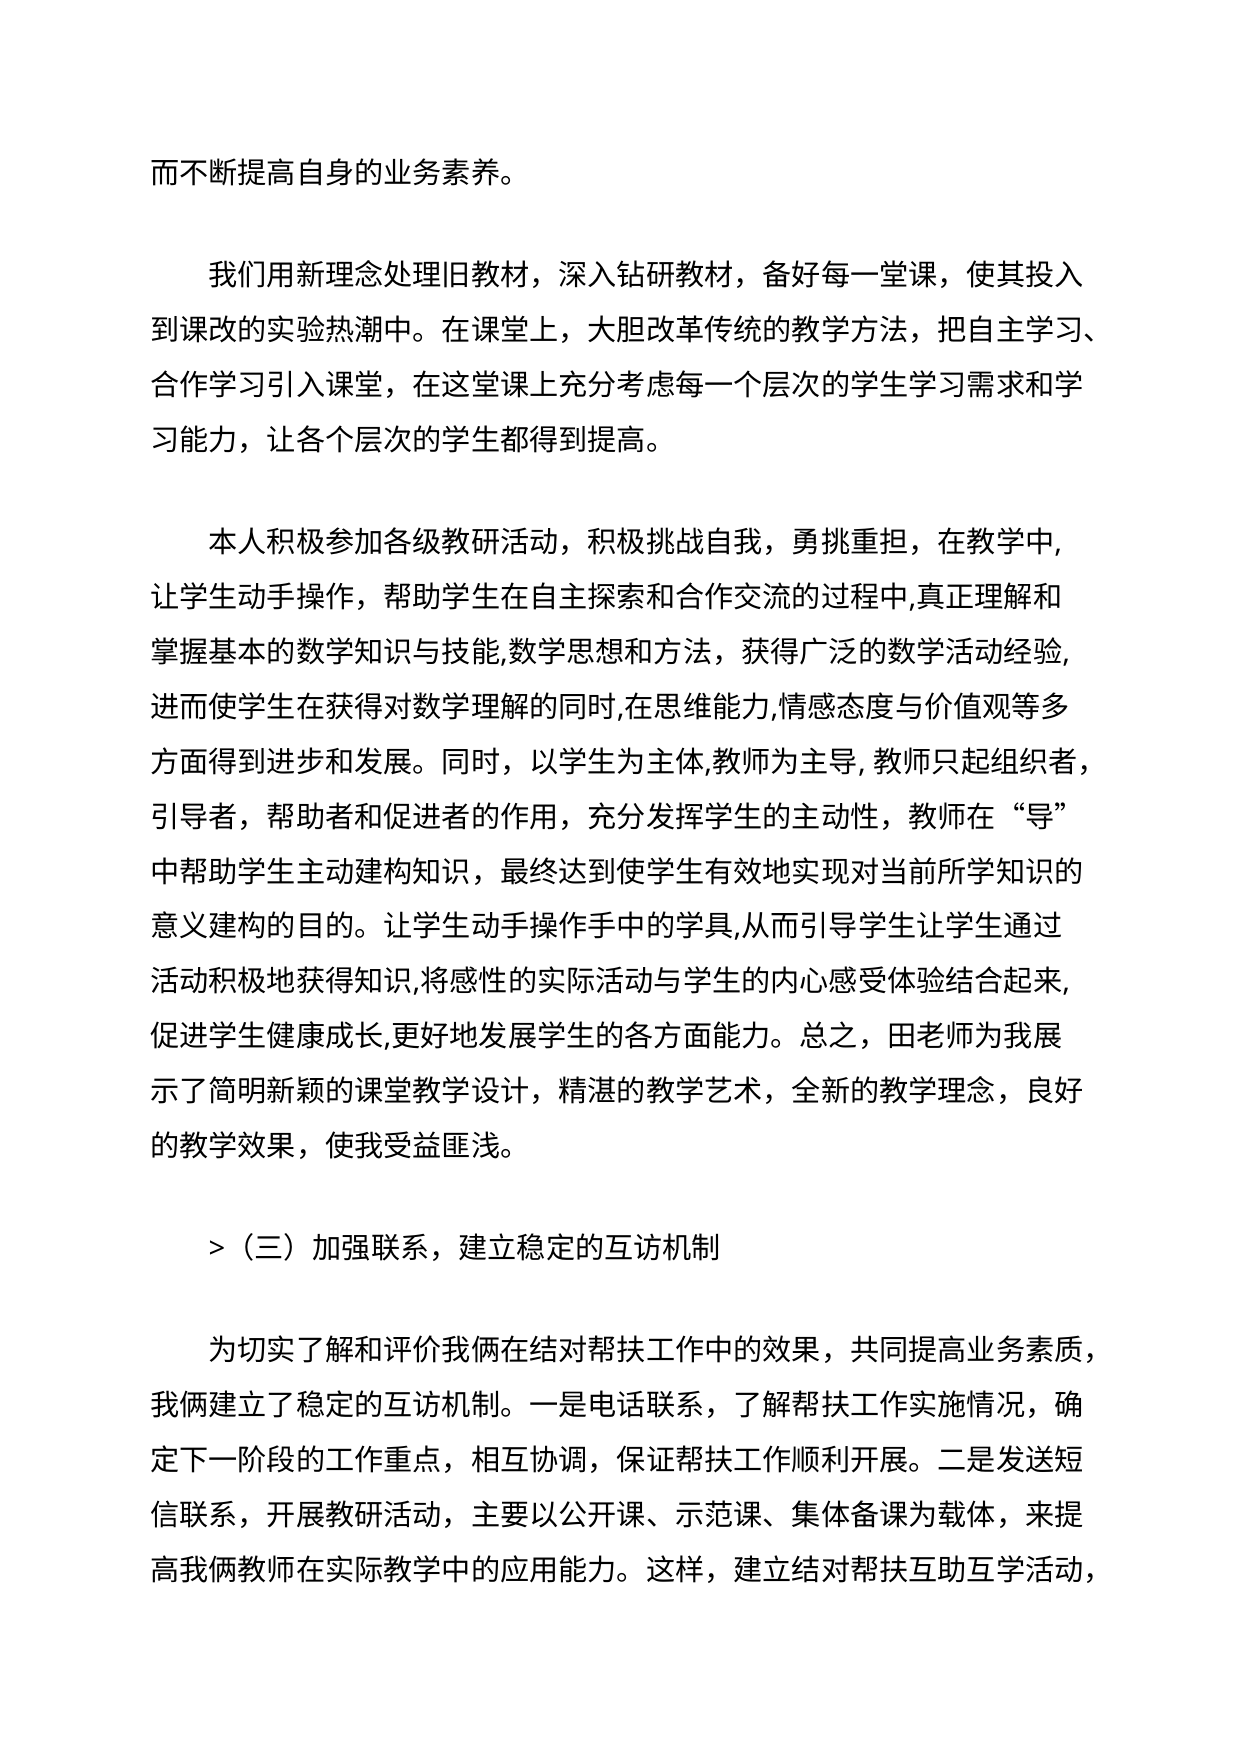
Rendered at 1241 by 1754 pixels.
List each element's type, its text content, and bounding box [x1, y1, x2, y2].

text 本人积极参加各级教研活动，积极挑战自我，勇挑重担，在教学中,让学生动手操作，帮助学生在自主探索和合作交流的过程中,真正理解和掌握基本的数学知识与技能,数学思想和方法，获得广泛的数学活动经验,进而使学生在获得对数学理解的同时,在思维能力,情感态度与价值观等多方面得到进步和发展。同时，以学生为主体,教师为主导, 教师只起组织者，引导者，帮助者和促进者的作用，充分发挥学生的主动性，教师在“导”中帮助学生主动建构知识，最终达到使学生有效地实现对当前所学知识的意义建构的目的。让学生动手操作手中的学具,从而引导学生让学生通过活动积极地获得知识,将感性的实际活动与学生的内心感受体验结合起来,促进学生健康成长,更好地发展学生的各方面能力。总之，田老师为我展示了简明新颖的课堂教学设计，精湛的教学艺术，全新的教学理念，良好的教学效果，使我受益匪浅。 [150, 518, 1090, 1165]
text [150, 150, 1090, 192]
text >（三）加强联系，建立稳定的互访机制 [150, 1225, 1090, 1267]
text 我们用新理念处理旧教材，深入钻研教材，备好每一堂课，使其投入到课改的实验热潮中。在课堂上，大胆改革传统的教学方法，把自主学习、合作学习引入课堂，在这堂课上充分考虑每一个层次的学生学习需求和学习能力，让各个层次的学生都得到提高。 [150, 252, 1090, 459]
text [150, 1327, 1090, 1588]
